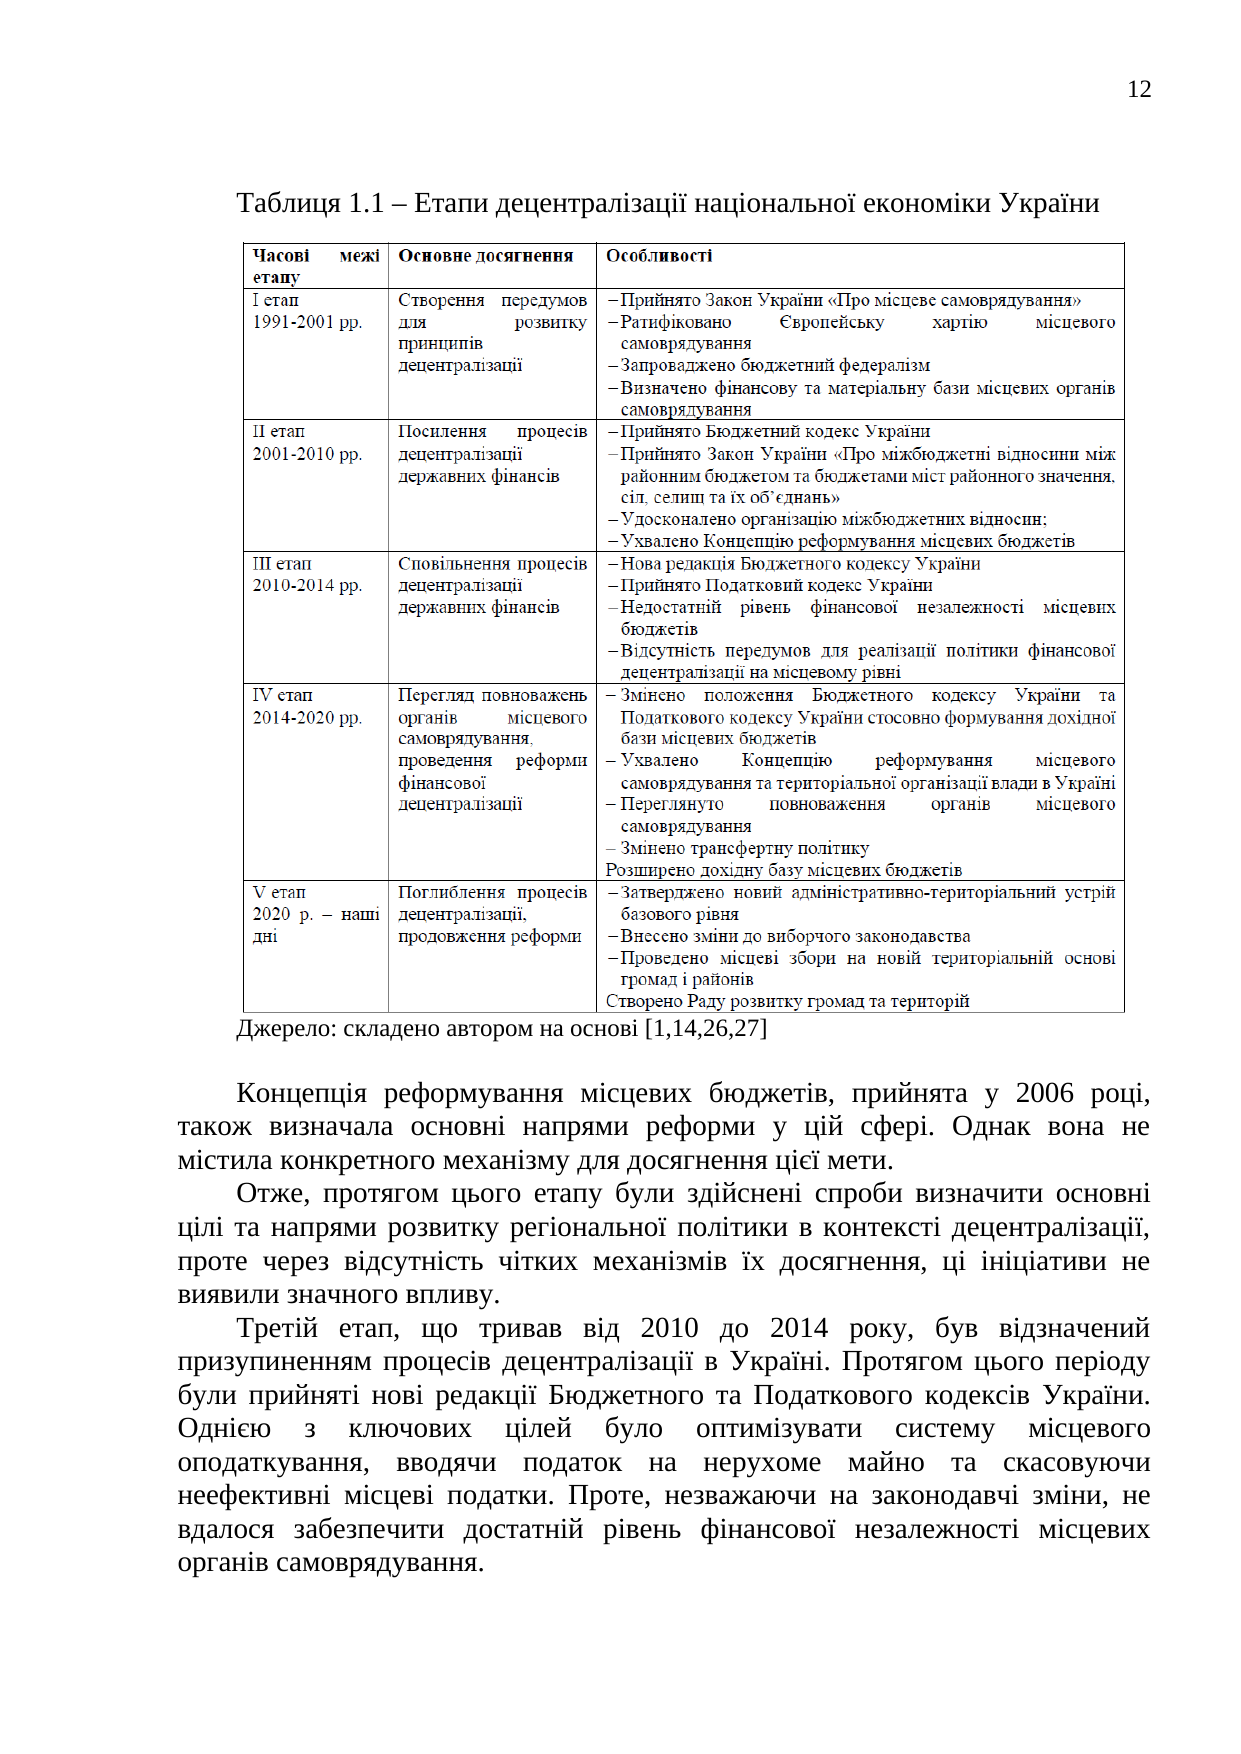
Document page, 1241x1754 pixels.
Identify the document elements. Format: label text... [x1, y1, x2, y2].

text Отже, протягом цього етапу були здійснені спроби визначити основні цілі та напрями розвитку регіональної політики в контексті децентралізації, проте через відсутність чітких механізмів їх досягнення, ці ініціативи не виявили значного впливу. [177, 1176, 1152, 1310]
text Таблиця 1.1 – Етапи децентралізації національної економіки України [177, 185, 1152, 219]
text Концепція реформування місцевих бюджетів, прийнята у 2006 році, також визначала основні напрями реформи у цій сфері. Однак вона не містила конкретного механізму для досягнення цієї мети. [177, 1075, 1152, 1176]
text Джерело: складено автором на основі [1,14,26,27] [177, 1013, 1152, 1041]
text Третій етап, що тривав від 2010 до 2014 року, був відзначений призупиненням процесів децентралізації в Україні. Протягом цього періоду були прийняті нові редакції Бюджетного та Податкового кодексів України. Однією з ключових цілей було оптимізувати систему місцевого оподаткування, вводячи податок на нерухоме майно та скасовуючи неефективні місцеві податки. Проте, незважаючи на законодавчі зміни, не вдалося забезпечити достатній рівень фінансової незалежності місцевих органів самоврядування. [177, 1310, 1152, 1578]
picture [236, 242, 1132, 1013]
